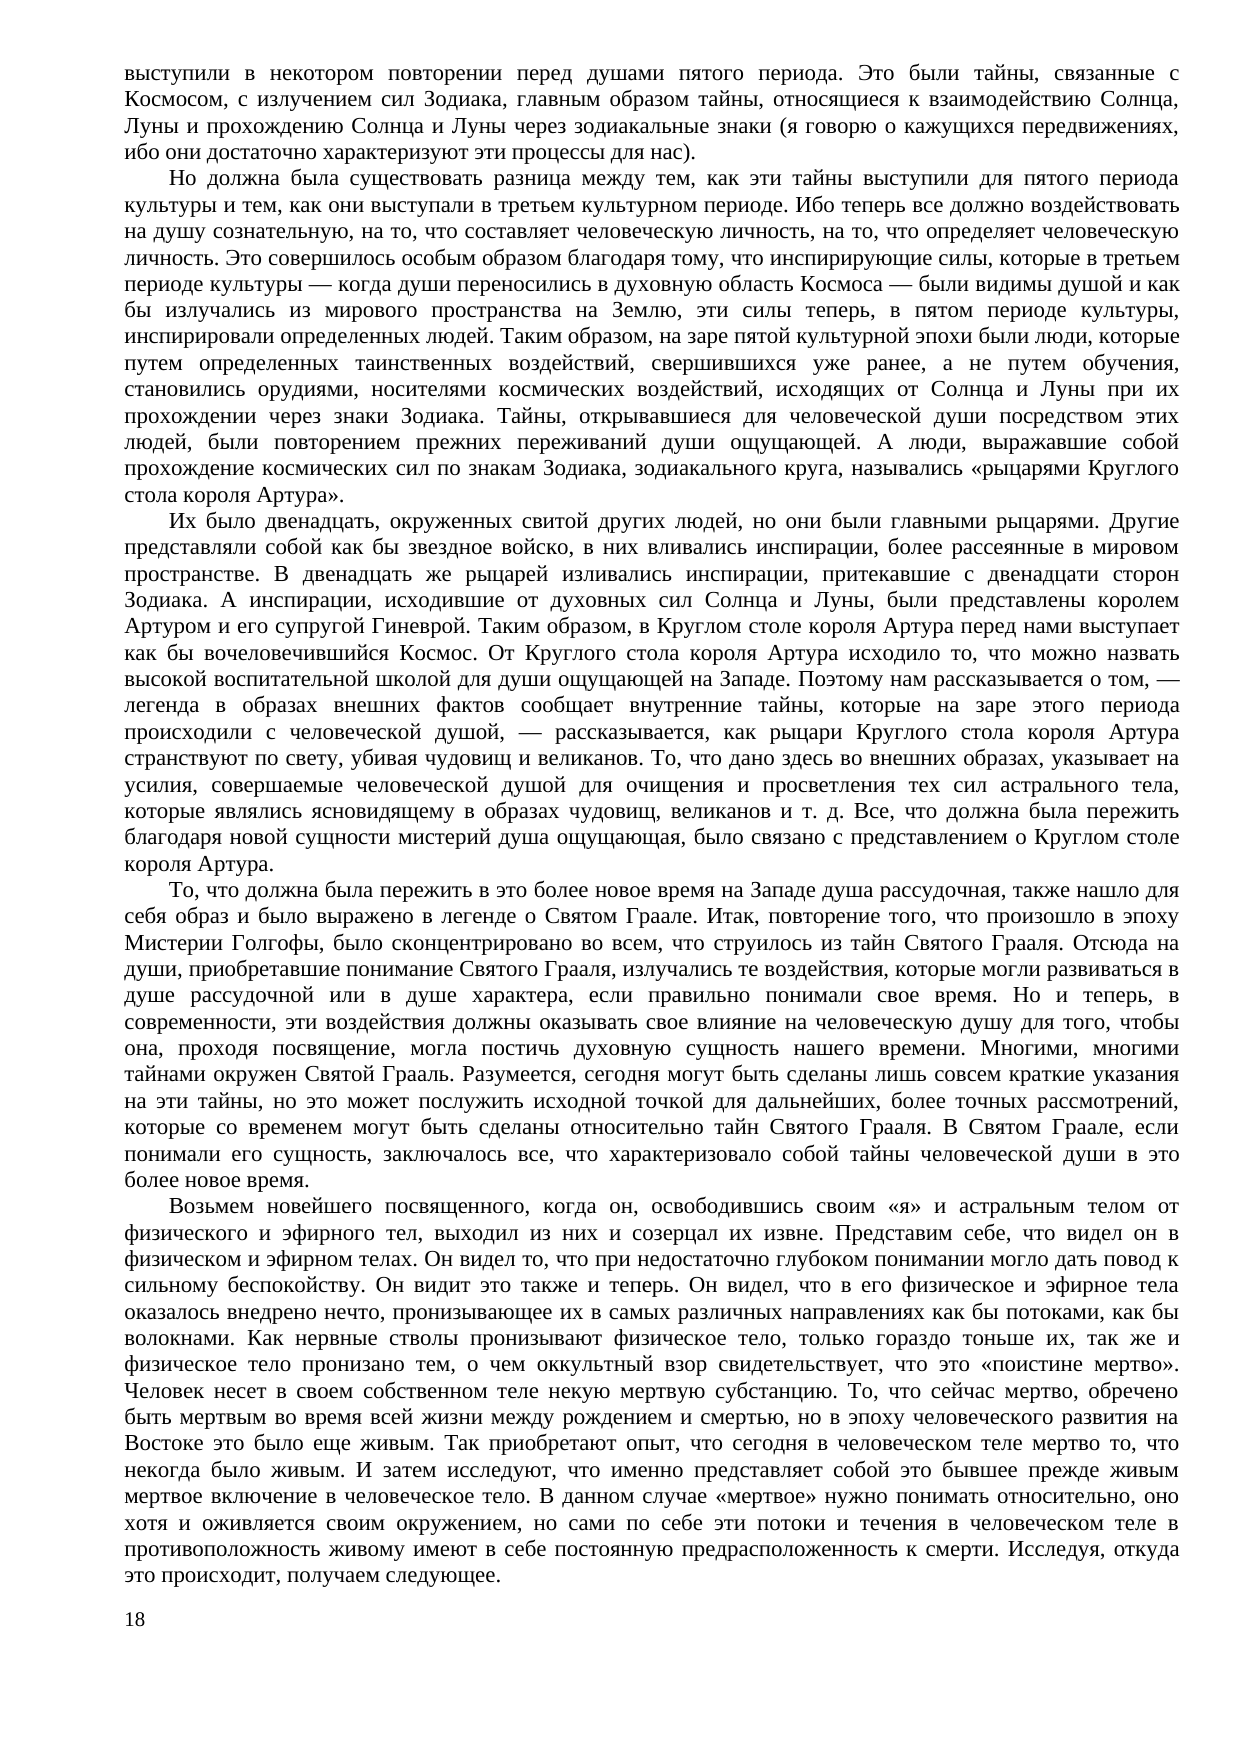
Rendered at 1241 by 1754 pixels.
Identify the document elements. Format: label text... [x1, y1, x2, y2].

text Возьмем новейшего посвященного, когда он, освободившись своим «я» и астральным телом от физического и эфирного тел, выходил из них и созерцал их извне. Представим себе, что видел он в физическом и эфирном телах. Он видел то, что при недостаточно глубоком понимании могло дать повод к сильному беспокойству. Он видит это также и теперь. Он видел, что в его физическое и эфирное тела оказалось внедрено нечто, пронизывающее их в самых различных направлениях как бы потоками, как бы волокнами. Как нервные стволы пронизывают физическое тело, только гораздо тоньше их, так же и физическое тело пронизано тем, о чем оккультный взор свидетельствует, что это «поистине мертво». Человек несет в своем собственном теле некую мертвую субстанцию. То, что сейчас мертво, обречено быть мертвым во время всей жизни между рождением и смертью, но в эпоху человеческого развития на Востоке это было еще живым. Так приобретают опыт, что сегодня в человеческом теле мертво то, что некогда было живым. И затем исследуют, что именно представляет собой это бывшее прежде живым мертвое включение в человеческое тело. В данном случае «мертвое» нужно понимать относительно, оно хотя и оживляется своим окружением, но сами по себе эти потоки и течения в человеческом теле в противоположность живому имеют в себе постоянную предрасположенность к смерти. Исследуя, откуда это происходит, получаем следующее. [124, 1192, 1181, 1588]
text То, что должна была пережить в это более новое время на Западе душа рассудочная, также нашло для себя образ и было выражено в легенде о Святом Граале. Итак, повторение того, что произошло в эпоху Мистерии Голгофы, было сконцентрировано во всем, что струилось из тайн Святого Грааля. Отсюда на души, приобретавшие понимание Святого Грааля, излучались те воздействия, которые могли развиваться в душе рассудочной или в душе характера, если правильно понимали свое время. Но и теперь, в современности, эти воздействия должны оказывать свое влияние на человеческую душу для того, чтобы она, проходя посвящение, могла постичь духовную сущность нашего времени. Многими, многими тайнами окружен Святой Грааль. Разумеется, сегодня могут быть сделаны лишь совсем краткие указания на эти тайны, но это может послужить исходной точкой для дальнейших, более точных рассмотрений, которые со временем могут быть сделаны относительно тайн Святого Грааля. В Святом Граале, если понимали его сущность, заключалось все, что характеризовало собой тайны человеческой души в это более новое время. [124, 876, 1181, 1192]
text Но должна была существовать разница между тем, как эти тайны выступили для пятого периода культуры и тем, как они выступали в третьем культурном периоде. Ибо теперь все должно воздействовать на душу сознательную, на то, что составляет человеческую личность, на то, что определяет человеческую личность. Это совершилось особым образом благодаря тому, что инспирирующие силы, которые в третьем периоде культуры — когда души переносились в духовную область Космоса — были видимы душой и как бы излучались из мирового пространства на Землю, эти силы теперь, в пятом периоде культуры, инспирировали определенных людей. Таким образом, на заре пятой культурной эпохи были люди, которые путем определенных таинственных воздействий, свершившихся уже ранее, а не путем обучения, становились орудиями, носителями космических воздействий, исходящих от Солнца и Луны при их прохождении через знаки Зодиака. Тайны, открывавшиеся для человеческой души посредством этих людей, были повторением прежних переживаний души ощущающей. А люди, выражавшие собой прохождение космических сил по знакам Зодиака, зодиакального круга, назывались «рыцарями Круглого стола короля Артура». [124, 164, 1181, 507]
text Их было двенадцать, окруженных свитой других людей, но они были главными рыцарями. Другие представляли собой как бы звездное войско, в них вливались инспирации, более рассеянные в мировом пространстве. В двенадцать же рыцарей изливались инспирации, притекавшие с двенадцати сторон Зодиака. А инспирации, исходившие от духовных сил Солнца и Луны, были представлены королем Артуром и его супругой Гиневрой. Таким образом, в Круглом столе короля Артура перед нами выступает как бы вочеловечившийся Космос. От Круглого стола короля Артура исходило то, что можно назвать высокой воспитательной школой для души ощущающей на Западе. Поэтому нам рассказывается о том, — легенда в образах внешних фактов сообщает внутренние тайны, которые на заре этого периода происходили с человеческой душой, — рассказывается, как рыцари Круглого стола короля Артура странствуют по свету, убивая чудовищ и великанов. То, что дано здесь во внешних образах, указывает на усилия, совершаемые человеческой душой для очищения и просветления тех сил астрального тела, которые являлись ясновидящему в образах чудовищ, великанов и т. д. Все, что должна была пережить благодаря новой сущности мистерий душа ощущающая, было связано с представлением о Круглом столе короля Артура. [124, 507, 1181, 876]
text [124, 59, 1181, 164]
